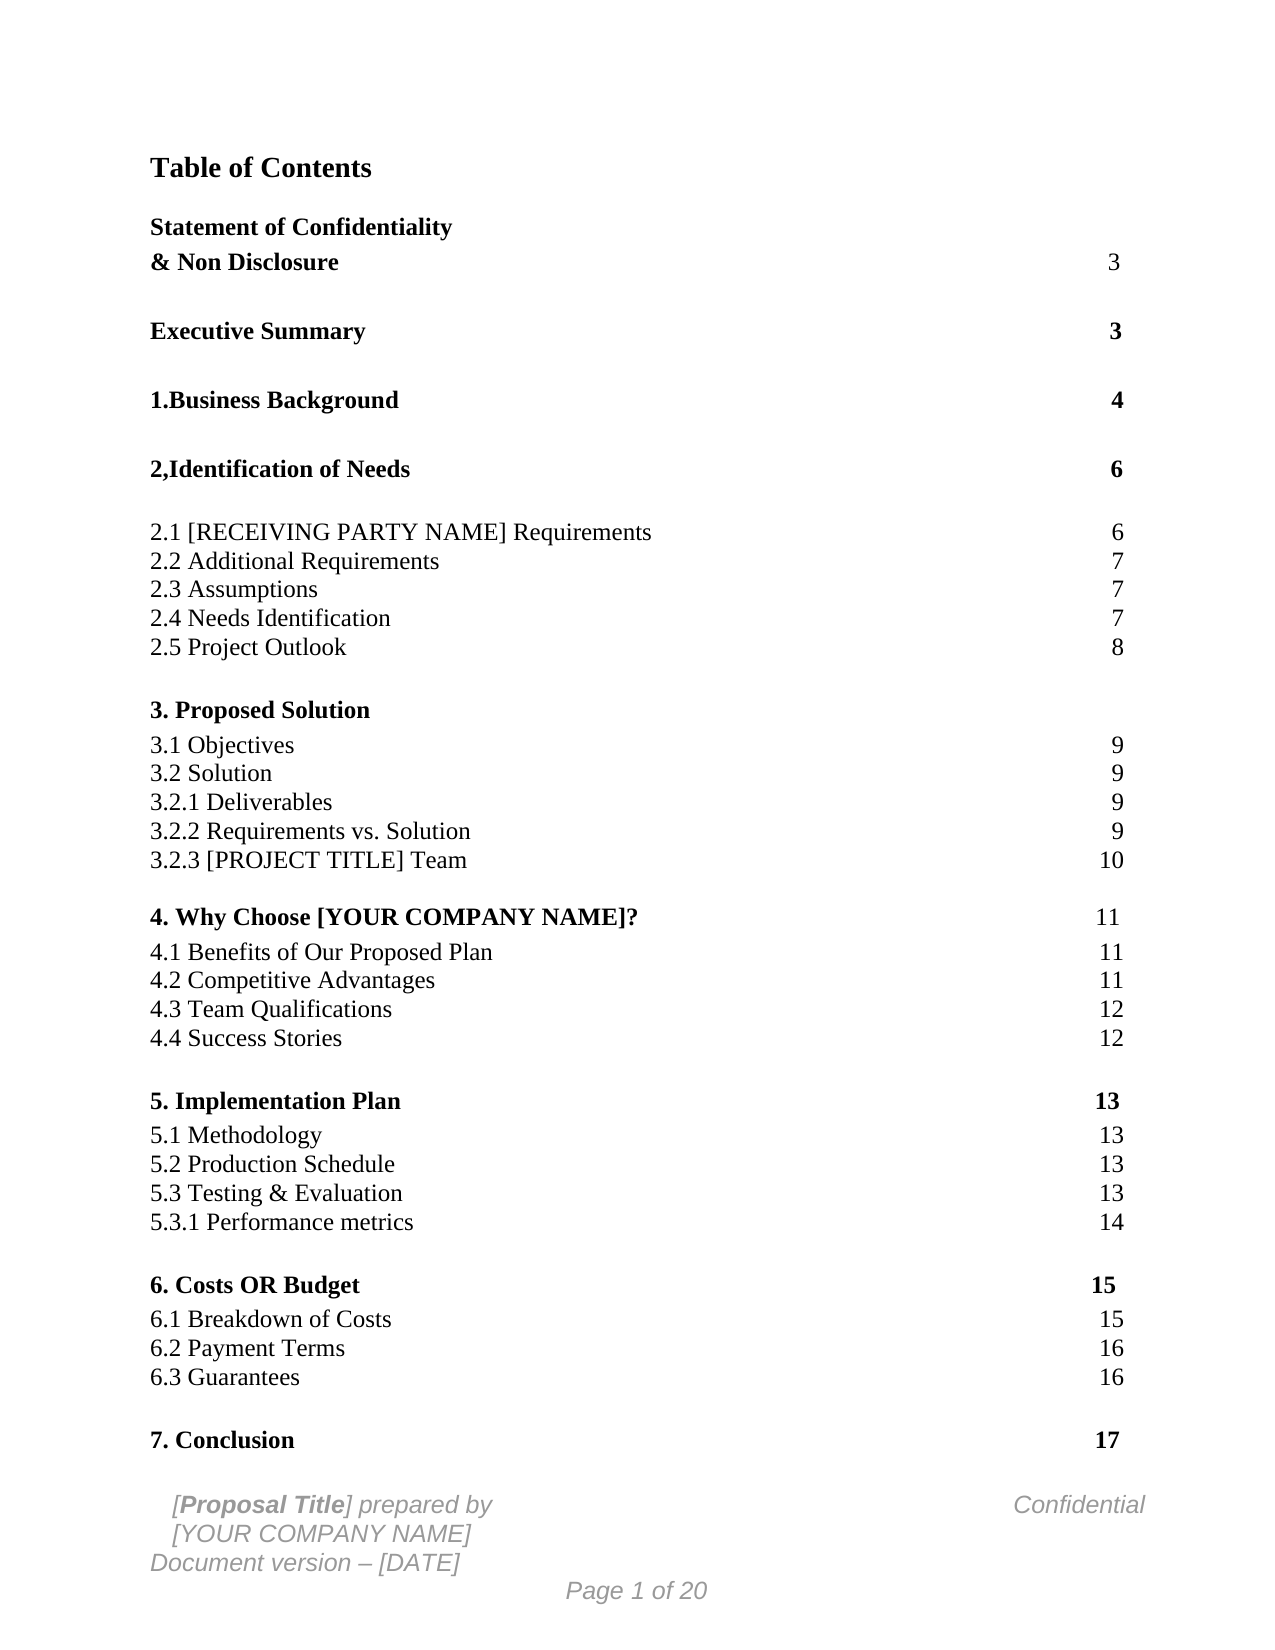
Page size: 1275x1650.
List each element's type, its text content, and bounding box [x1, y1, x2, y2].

text 4.1 Benefits of Our Proposed Plan 11 [150, 937, 1125, 965]
text 2.3 Assumptions 7 [150, 574, 1125, 603]
text 3.2 Solution 9 [150, 758, 1125, 787]
text 2.1 [RECEIVING PARTY NAME] Requirements 6 [150, 517, 1125, 546]
text Executive Summary 3 1.Business Background 4 [150, 316, 1125, 413]
text 5.3 Testing & Evaluation 13 [150, 1178, 1125, 1207]
text 6. Costs OR Budget 15 [150, 1270, 1125, 1299]
text 2.5 Project Outlook 8 [150, 632, 1125, 661]
text 4. Why Choose [YOUR COMPANY NAME]? 11 [150, 902, 1125, 931]
text 4.3 Team Qualifications 12 [150, 994, 1125, 1023]
text 5.1 Methodology 13 [150, 1121, 1125, 1149]
text 6.1 Breakdown of Costs 15 [150, 1304, 1125, 1333]
text 3.2.2 Requirements vs. Solution 9 [150, 816, 1125, 845]
text 4.4 Success Stories 12 [150, 1023, 1125, 1052]
text 3.1 Objectives 9 [150, 730, 1125, 758]
text 5.3.1 Performance metrics 14 [150, 1207, 1125, 1236]
text 4.2 Competitive Advantages 11 [150, 965, 1125, 994]
text 2.2 Additional Requirements 7 [150, 546, 1125, 574]
text 3.2.3 [PROJECT TITLE] Team 10 [150, 845, 1125, 873]
text 6.3 Guarantees 16 [150, 1362, 1125, 1391]
text Statement of Confidentiality [150, 212, 1125, 241]
text Table of Contents [150, 150, 1125, 183]
text & Non Disclosure 3 [150, 247, 1125, 276]
text 5.2 Production Schedule 13 [150, 1149, 1125, 1178]
text 3.2.1 Deliverables 9 [150, 787, 1125, 816]
text 3. Proposed Solution [150, 695, 1125, 724]
text 2,Identification of Needs 6 [150, 454, 1125, 482]
text 6.2 Payment Terms 16 [150, 1333, 1125, 1362]
text 7. Conclusion 17 [150, 1425, 1125, 1454]
text 5. Implementation Plan 13 [150, 1086, 1125, 1115]
text 2.4 Needs Identification 7 [150, 603, 1125, 632]
